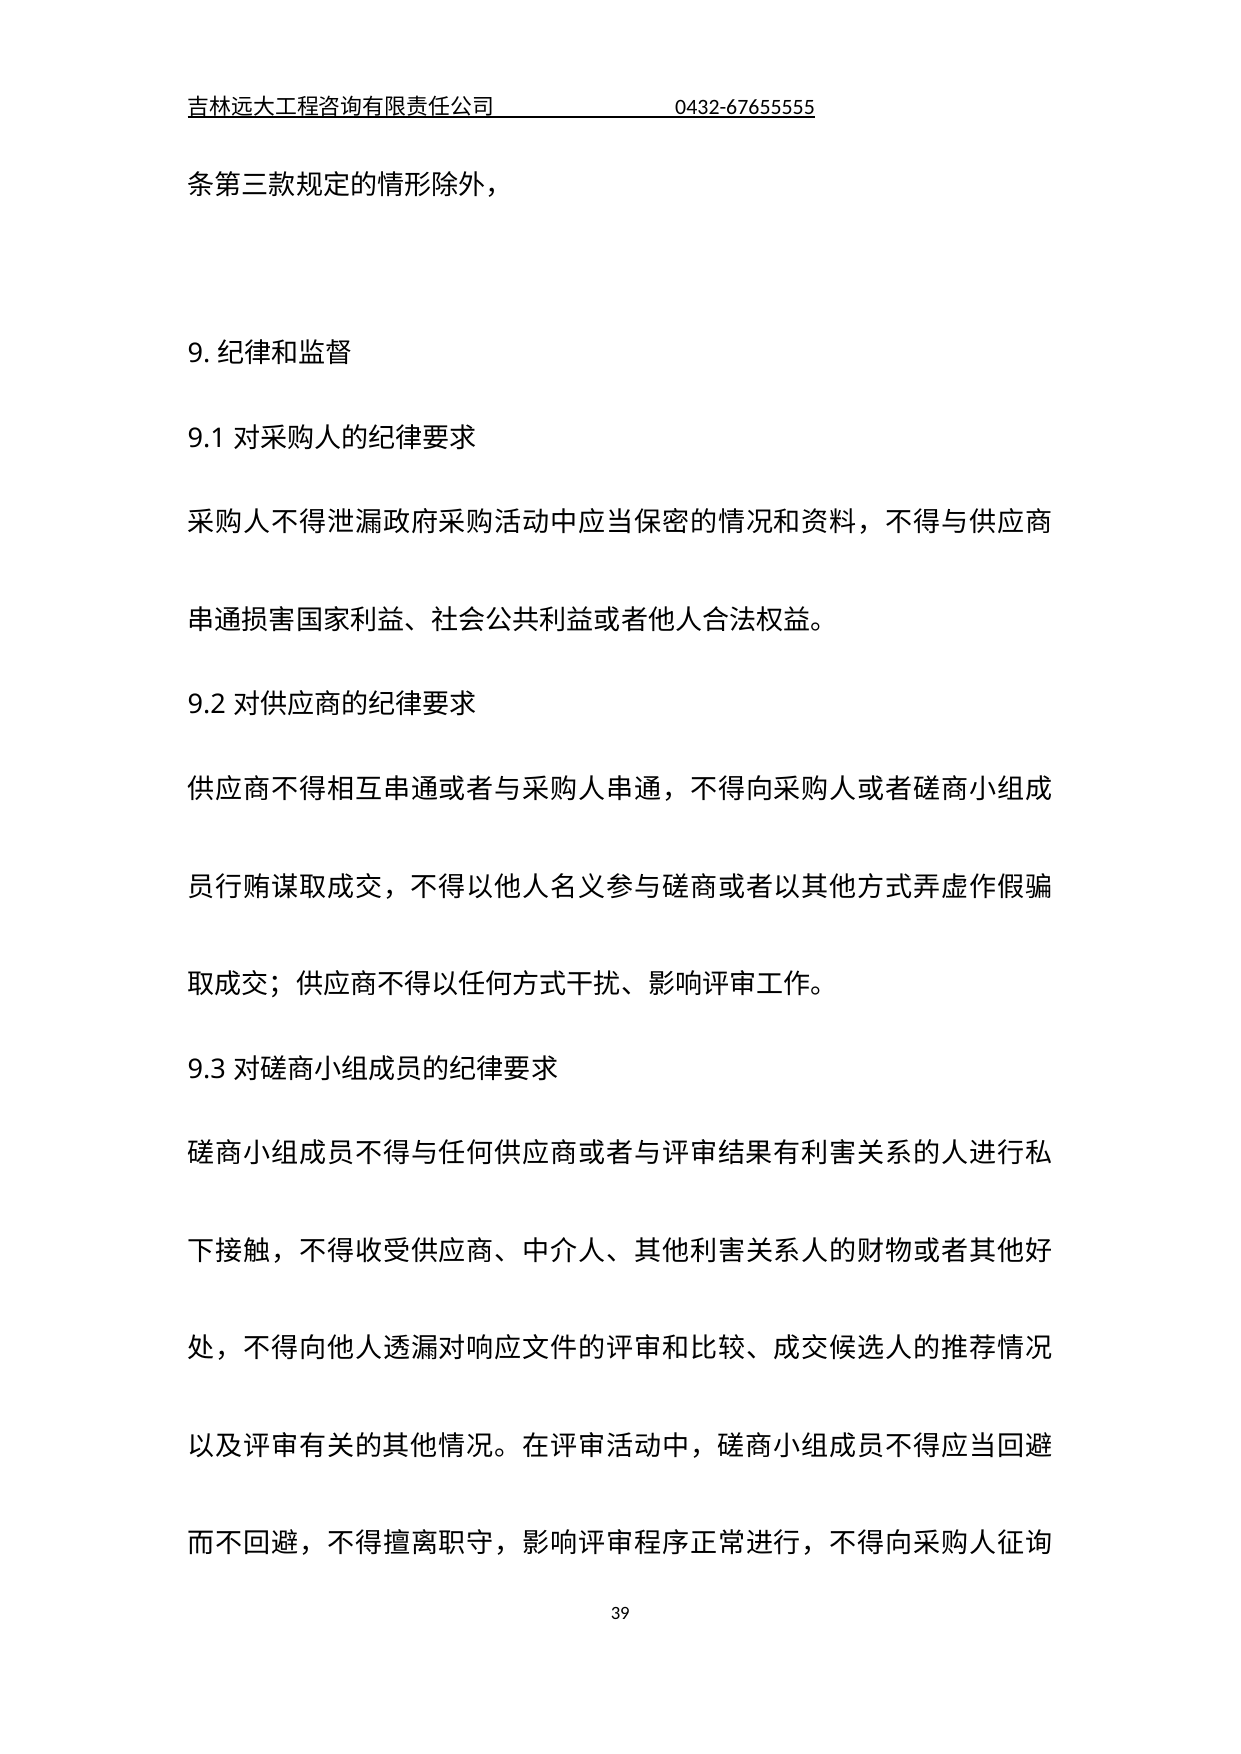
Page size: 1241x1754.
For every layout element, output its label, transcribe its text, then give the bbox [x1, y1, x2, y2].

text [187, 150, 1053, 215]
text 9. 纪律和监督 [187, 318, 1053, 383]
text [187, 1118, 1053, 1573]
text 9.3 对磋商小组成员的纪律要求 [187, 1034, 1053, 1099]
text 9.2 对供应商的纪律要求 [187, 669, 1053, 734]
text 采购人不得泄漏政府采购活动中应当保密的情况和资料，不得与供应商串通损害国家利益、社会公共利益或者他人合法权益。 [187, 487, 1053, 650]
text 9.1 对采购人的纪律要求 [187, 403, 1053, 468]
text 供应商不得相互串通或者与采购人串通，不得向采购人或者磋商小组成员行贿谋取成交，不得以他人名义参与磋商或者以其他方式弄虚作假骗取成交；供应商不得以任何方式干扰、影响评审工作。 [187, 754, 1053, 1014]
